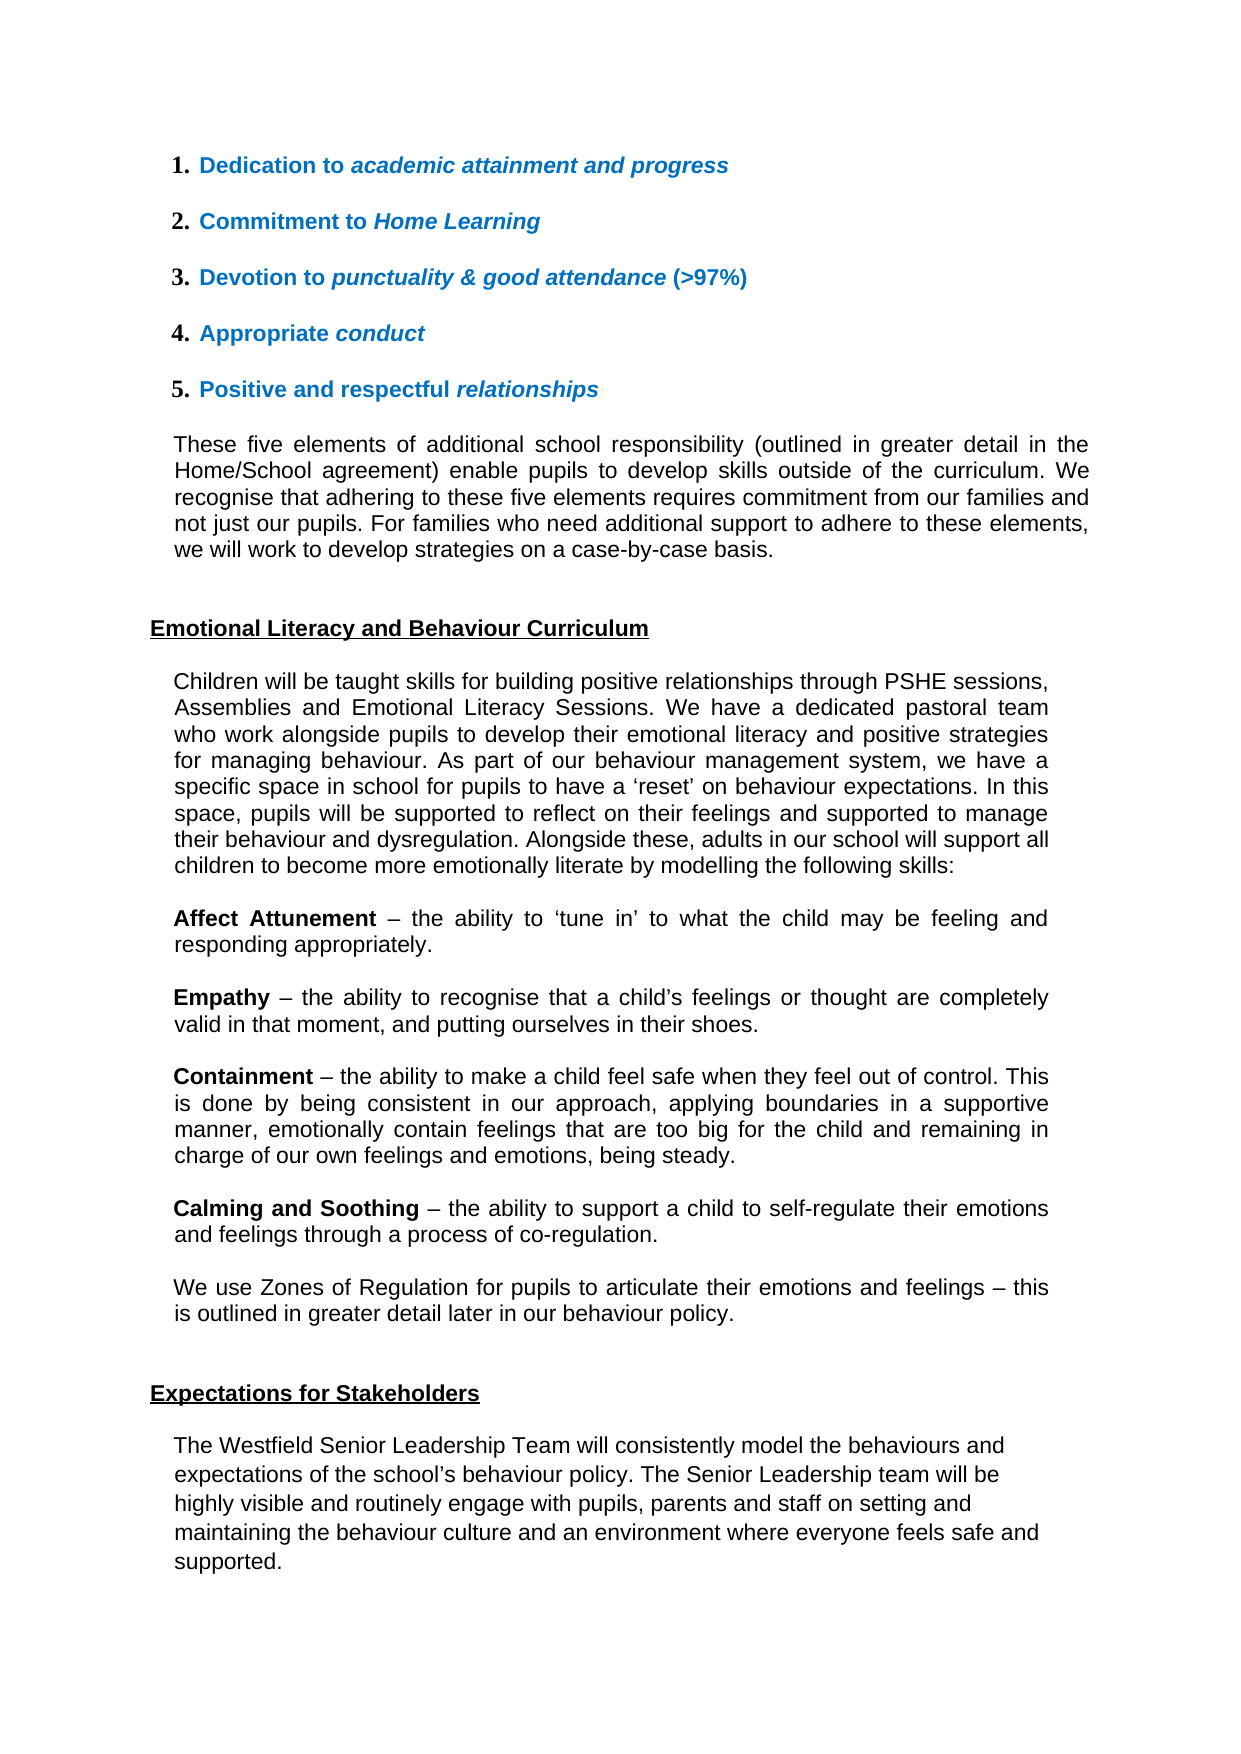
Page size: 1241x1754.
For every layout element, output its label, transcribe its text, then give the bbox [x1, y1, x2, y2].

text These five elements of additional school responsibility (outlined in greater detail in the Home/School agreement) enable pupils to develop skills outside of the curriculum. We recognise that adhering to these five elements requires commitment from our families and not just our pupils. For families who need additional support to adhere to these elements, we will work to develop strategies on a case-by-case basis. [173, 431, 1090, 562]
text Empathy – the ability to recognise that a child’s feelings or thought are completely valid in that moment, and putting ourselves in their shoes. [173, 984, 1049, 1037]
text Affect Attunement – the ability to ‘tune in’ to what the child may be feeling and responding appropriately. [173, 905, 1049, 958]
list Appropriate conduct [171, 318, 1090, 347]
list Devotion to punctuality & good attendance (>97%) [171, 262, 1090, 291]
list Commitment to Home Learning [171, 206, 1090, 235]
text Children will be taught skills for building positive relationships through PSHE sessions, Assemblies and Emotional Literacy Sessions. We have a dedicated pastoral team who work alongside pupils to develop their emotional literacy and positive strategies for managing behaviour. As part of our behaviour management system, we have a specific space in school for pupils to have a ‘reset’ on behaviour expectations. In this space, pupils will be supported to reflect on their feelings and supported to manage their behaviour and dysregulation. Alongside these, adults in our school will support all children to become more emotionally literate by modelling the following skills: [173, 668, 1049, 879]
text Expectations for Stakeholders [150, 1379, 1049, 1406]
text Calming and Soothing – the ability to support a child to self-regulate their emotions and feelings through a process of co-regulation. [173, 1195, 1049, 1248]
text We use Zones of Regulation for pupils to articulate their emotions and feelings – this is outlined in greater detail later in our behaviour policy. [173, 1274, 1049, 1327]
list Positive and respectful relationships [171, 374, 1090, 403]
text Containment – the ability to make a child feel safe when they feel out of control. This is done by being consistent in our approach, applying boundaries in a supportive manner, emotionally contain feelings that are too big for the child and remaining in charge of our own feelings and emotions, being steady. [173, 1063, 1049, 1169]
text The Westfield Senior Leadership Team will consistently model the behaviours and expectations of the school’s behaviour policy. The Senior Leadership team will be highly visible and routinely engage with pupils, parents and staff on setting and maintaining the behaviour culture and an environment where everyone feels safe and supported. [173, 1432, 1049, 1574]
text Emotional Literacy and Behaviour Curriculum [150, 615, 1090, 642]
list Dedication to academic attainment and progress [171, 150, 1090, 179]
